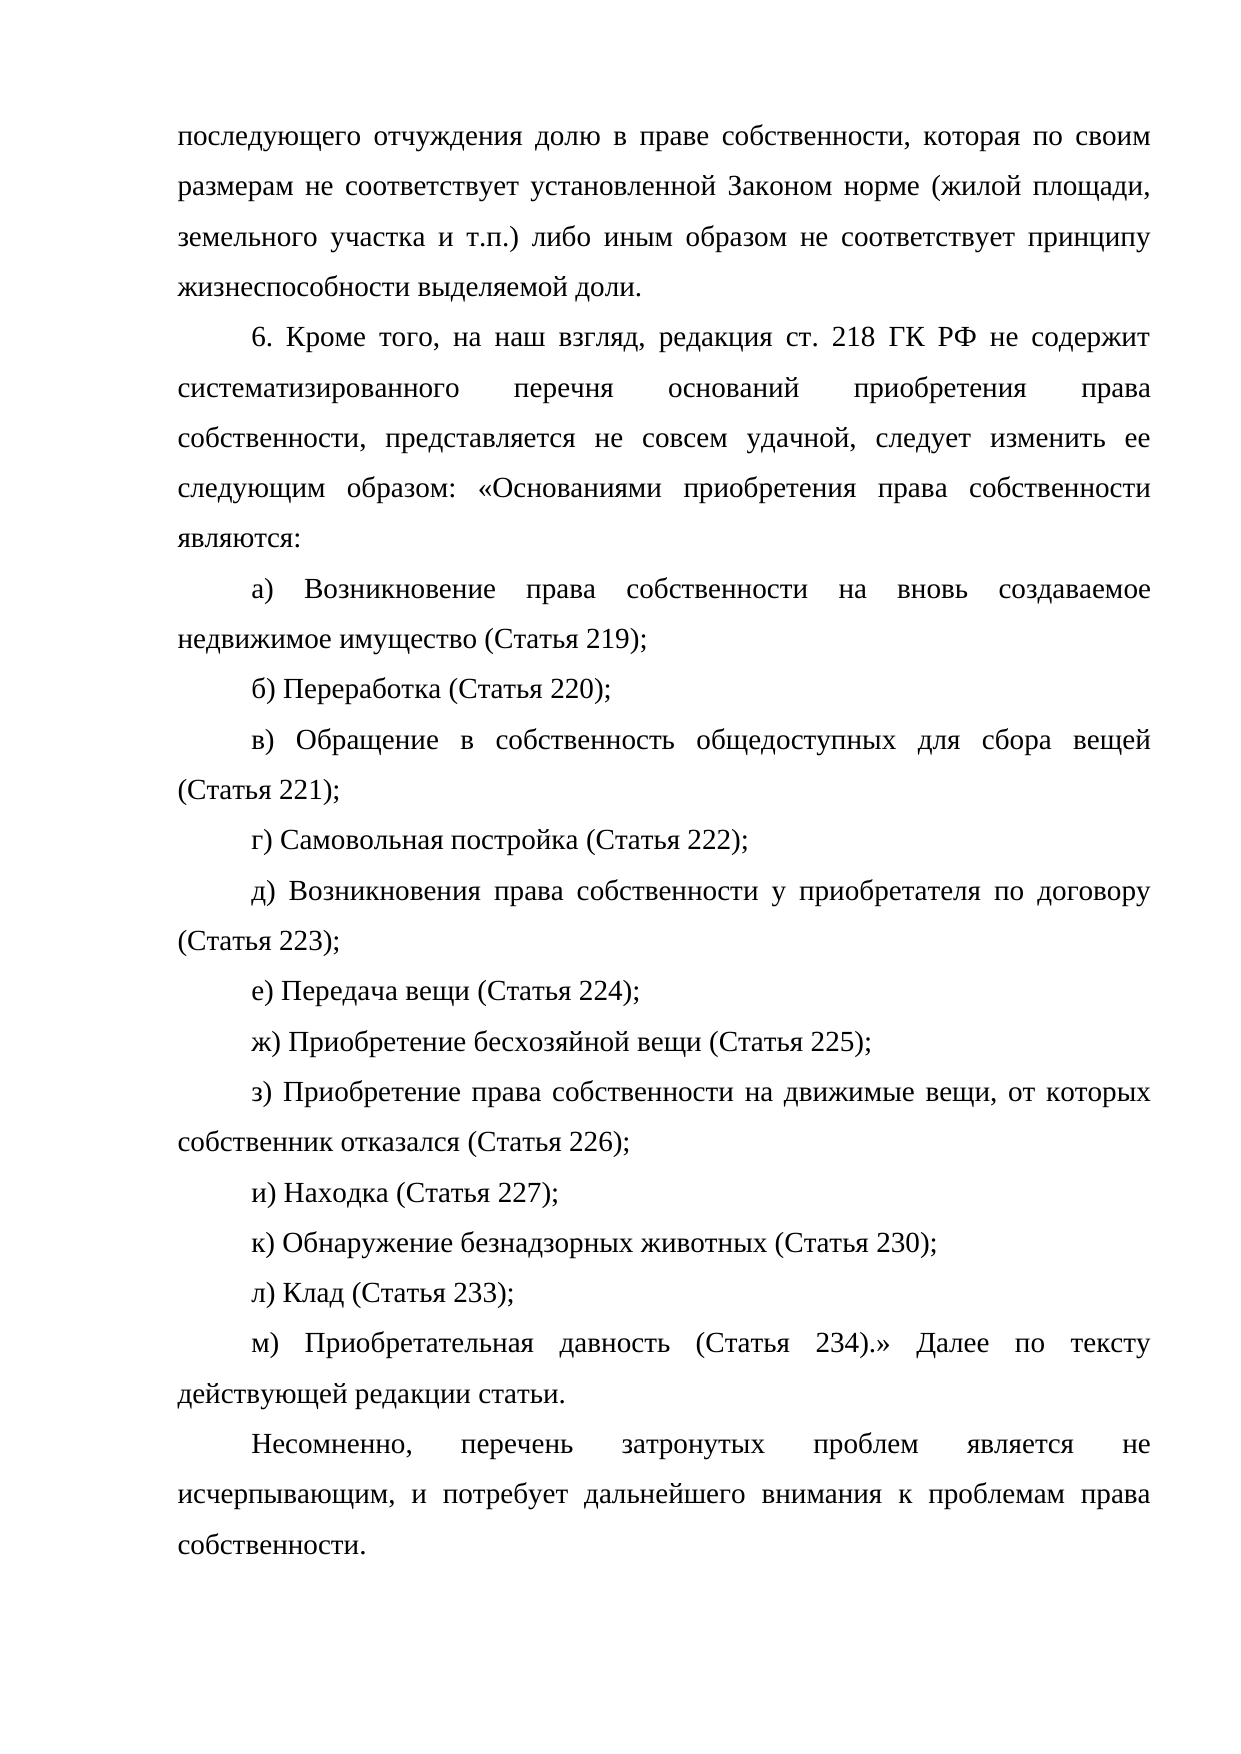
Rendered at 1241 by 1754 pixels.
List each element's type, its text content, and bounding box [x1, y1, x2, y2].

text к) Обнаружение безнадзорных животных (Статья 230); [177, 1225, 1152, 1258]
text а) Возникновение права собственности на вновь создаваемое недвижимое имущество (Статья 219); [177, 571, 1152, 655]
text г) Самовольная постройка (Статья 222); [177, 822, 1152, 856]
text б) Переработка (Статья 220); [177, 672, 1152, 705]
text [177, 118, 1152, 303]
text д) Возникновения права собственности у приобретателя по договору (Статья 223); [177, 873, 1152, 957]
text з) Приобретение права собственности на движимые вещи, от которых собственник отказался (Статья 226); [177, 1074, 1152, 1158]
text Несомненно, перечень затронутых проблем является не исчерпывающим, и потребует дальнейшего внимания к проблемам права собственности. [177, 1426, 1152, 1560]
text е) Передача вещи (Статья 224); [177, 973, 1152, 1007]
text и) Находка (Статья 227); [177, 1175, 1152, 1208]
text 6. Кроме того, на наш взгляд, редакция ст. 218 ГК РФ не содержит систематизированного перечня оснований приобретения права собственности, представляется не совсем удачной, следует изменить ее следующим образом: «Основаниями приобретения права собственности являются: [177, 319, 1152, 554]
text ж) Приобретение бесхозяйной вещи (Статья 225); [177, 1024, 1152, 1057]
text л) Клад (Статья 233); [177, 1275, 1152, 1309]
text м) Приобретательная давность (Статья 234).» Далее по тексту действующей редакции статьи. [177, 1326, 1152, 1409]
text в) Обращение в собственность общедоступных для сбора вещей (Статья 221); [177, 722, 1152, 806]
